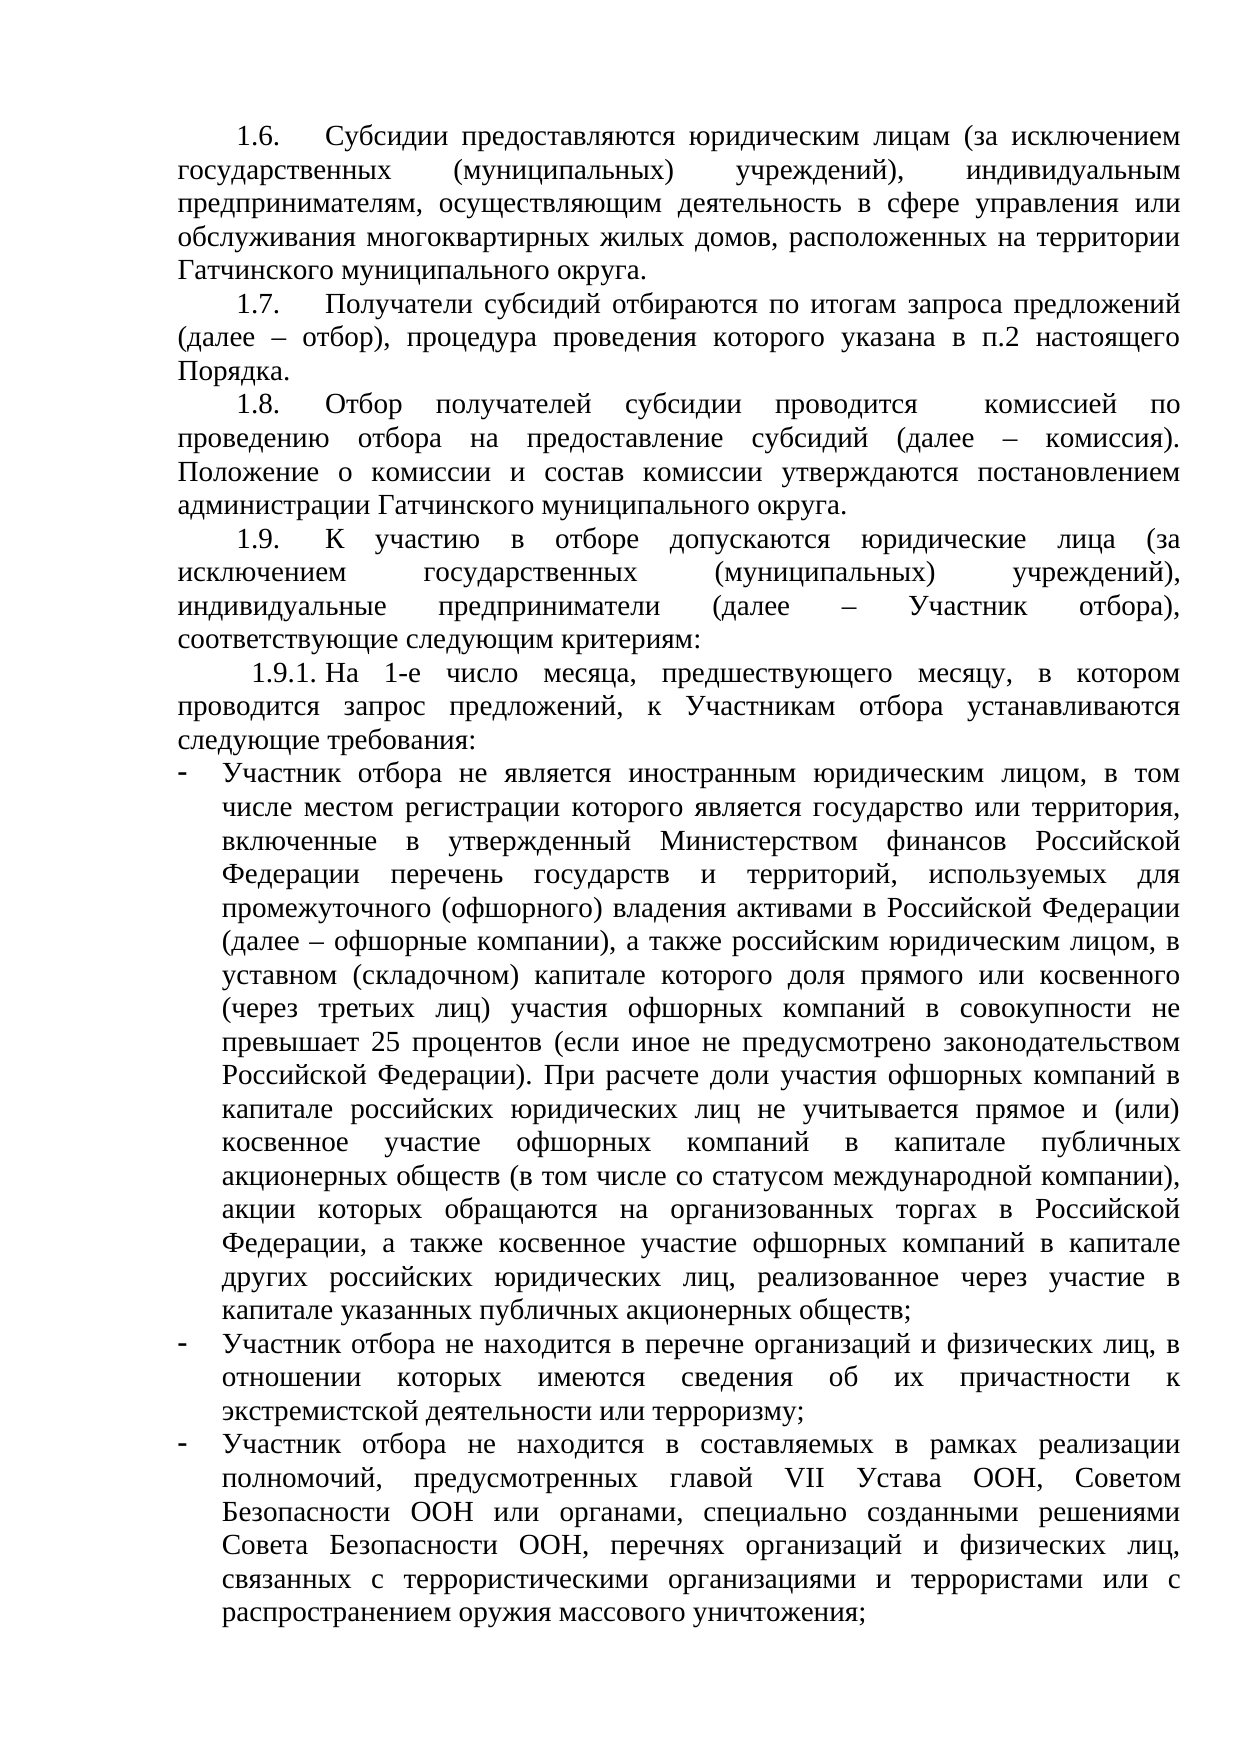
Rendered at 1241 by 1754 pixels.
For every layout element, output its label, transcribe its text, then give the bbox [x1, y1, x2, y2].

list На 1-е число месяца, предшествующего месяцу, в котором проводится запрос предложений, к Участникам отбора устанавливаются следующие требования: [177, 655, 1181, 756]
list Участник отбора не находится в составляемых в рамках реализации полномочий, предусмотренных главой VII Устава ООН, Советом Безопасности ООН или органами, специально созданными решениями Совета Безопасности ООН, перечнях организаций и физических лиц, связанных с террористическими организациями и террористами или с распространением оружия массового уничтожения; [177, 1427, 1181, 1628]
list Участник отбора не является иностранным юридическим лицом, в том числе местом регистрации которого является государство или территория, включенные в утвержденный Министерством финансов Российской Федерации перечень государств и территорий, используемых для промежуточного (офшорного) владения активами в Российской Федерации (далее – офшорные компании), а также российским юридическим лицом, в уставном (складочном) капитале которого доля прямого или косвенного (через третьих лиц) участия офшорных компаний в совокупности не превышает 25 процентов (если иное не предусмотрено законодательством Российской Федерации). При расчете доли участия офшорных компаний в капитале российских юридических лиц не учитывается прямое и (или) косвенное участие офшорных компаний в капитале публичных акционерных обществ (в том числе со статусом международной компании), акции которых обращаются на организованных торгах в Российской Федерации, а также косвенное участие офшорных компаний в капитале других российских юридических лиц, реализованное через участие в капитале указанных публичных акционерных обществ; [177, 756, 1181, 1326]
list Отбор получателей субсидии проводится комиссией по проведению отбора на предоставление субсидий (далее – комиссия). Положение о комиссии и состав комиссии утверждаются постановлением администрации Гатчинского муниципального округа. [177, 387, 1181, 521]
list Получатели субсидий отбираются по итогам запроса предложений (далее – отбор), процедура проведения которого указана в п.2 настоящего Порядка. [177, 286, 1181, 387]
list Субсидии предоставляются юридическим лицам (за исключением государственных (муниципальных) учреждений), индивидуальным предпринимателям, осуществляющим деятельность в сфере управления или обслуживания многоквартирных жилых домов, расположенных на территории Гатчинского муниципального округа. [177, 118, 1181, 286]
list К участию в отборе допускаются юридические лица (за исключением государственных (муниципальных) учреждений), индивидуальные предприниматели (далее – Участник отбора), соответствующие следующим критериям: [177, 521, 1181, 655]
list Участник отбора не находится в перечне организаций и физических лиц, в отношении которых имеются сведения об их причастности к экстремистской деятельности или терроризму; [177, 1326, 1181, 1427]
